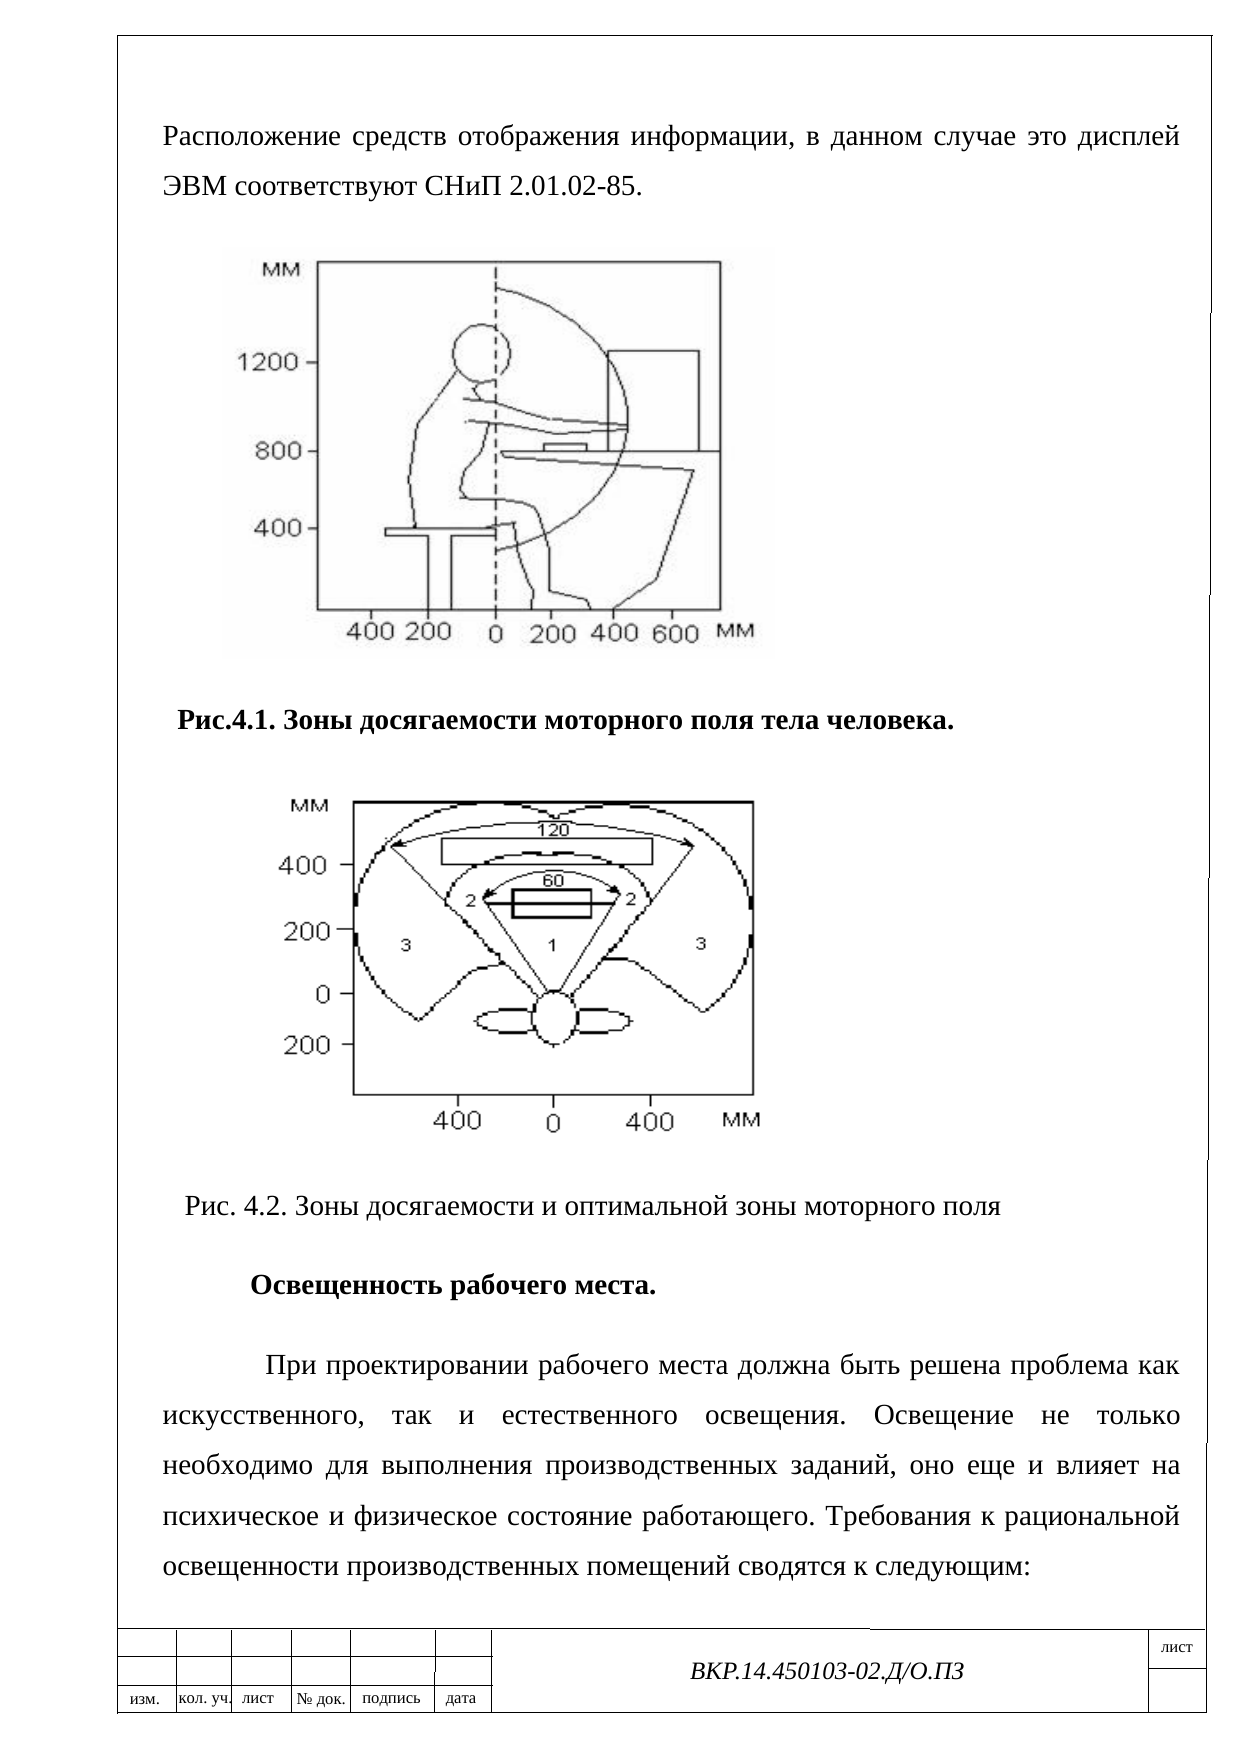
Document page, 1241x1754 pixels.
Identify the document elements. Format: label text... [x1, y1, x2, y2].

text Расположение средств отображения информации, в данном случае это дисплей ЭВМ соответствуют СНиП 2.01.02-85. [162, 118, 1181, 202]
picture [221, 247, 775, 659]
text При проектировании рабочего места должна быть решена проблема как искусственного, так и естественного освещения. Освещение не только необходимо для выполнения производственных заданий, оно еще и влияет на психическое и физическое состояние работающего. Требования к рациональной освещенности производственных помещений сводятся к следующим: [162, 1347, 1181, 1582]
text Рис.4.1. Зоны досягаемости моторного поля тела человека. [162, 702, 1181, 736]
text Рис. 4.2. Зоны досягаемости и оптимальной зоны моторного поля [162, 1188, 1181, 1221]
picture [266, 781, 776, 1145]
text Освещенность рабочего места. [162, 1267, 1181, 1301]
